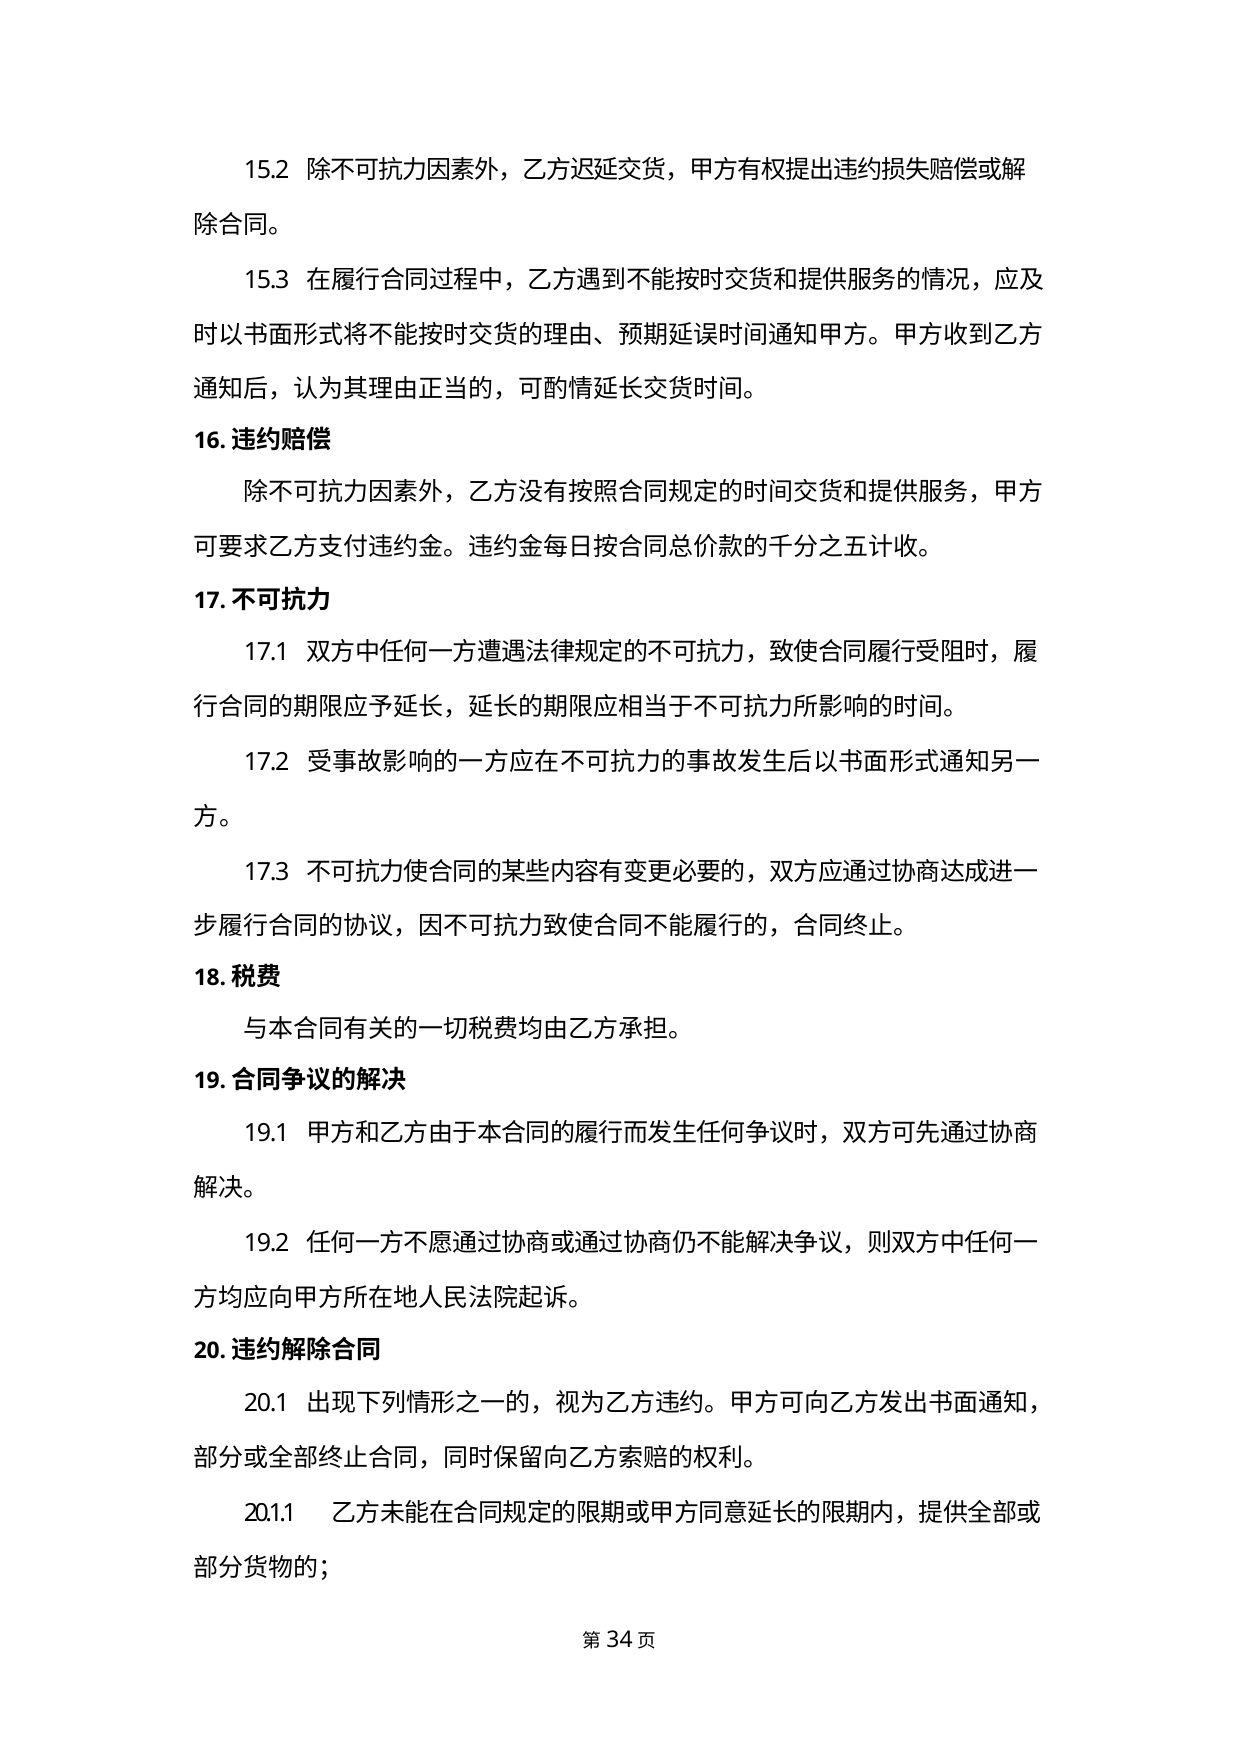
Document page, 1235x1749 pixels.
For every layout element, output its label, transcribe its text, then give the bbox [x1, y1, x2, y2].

list 除不可抗力因素外，乙方迟延交货，甲方有权提出违约损失赔偿或解除合同。 [194, 150, 1047, 241]
subtitle 税费 [194, 960, 1109, 992]
list 在履行合同过程中，乙方遇到不能按时交货和提供服务的情况，应及时以书面形式将不能按时交货的理由、预期延误时间通知甲方。甲方收到乙方通知后，认为其理由正当的，可酌情延长交货时间。 [194, 259, 1047, 405]
list 乙方未能在合同规定的限期或甲方同意延长的限期内，提供全部或部分货物的； [194, 1493, 1047, 1583]
list 任何一方不愿通过协商或通过协商仍不能解决争议，则双方中任何一方均应向甲方所在地人民法院起诉。 [194, 1222, 1047, 1313]
subtitle 合同争议的解决 [194, 1062, 1109, 1096]
text 除不可抗力因素外，乙方没有按照合同规定的时间交货和提供服务，甲方可要求乙方支付违约金。违约金每日按合同总价款的千分之五计收。 [194, 472, 1047, 563]
list 不可抗力使合同的某些内容有变更必要的，双方应通过协商达成进一步履行合同的协议，因不可抗力致使合同不能履行的，合同终止。 [194, 851, 1047, 942]
subtitle 不可抗力 [194, 581, 1109, 615]
list 双方中任何一方遭遇法律规定的不可抗力，致使合同履行受阻时，履行合同的期限应予延长，延长的期限应相当于不可抗力所影响的时间。 [194, 632, 1047, 723]
subtitle 违约解除合同 [194, 1332, 1109, 1366]
text 与本合同有关的一切税费均由乙方承担。 [244, 1009, 1109, 1045]
list 甲方和乙方由于本合同的履行而发生任何争议时，双方可先通过协商解决。 [194, 1112, 1047, 1203]
list 出现下列情形之一的，视为乙方违约。甲方可向乙方发出书面通知， 部分或全部终止合同，同时保留向乙方索赔的权利。 [194, 1383, 1057, 1474]
subtitle 违约赔偿 [194, 423, 1109, 455]
list 受事故影响的一方应在不可抗力的事故发生后以书面形式通知另一方。 [194, 742, 1047, 833]
